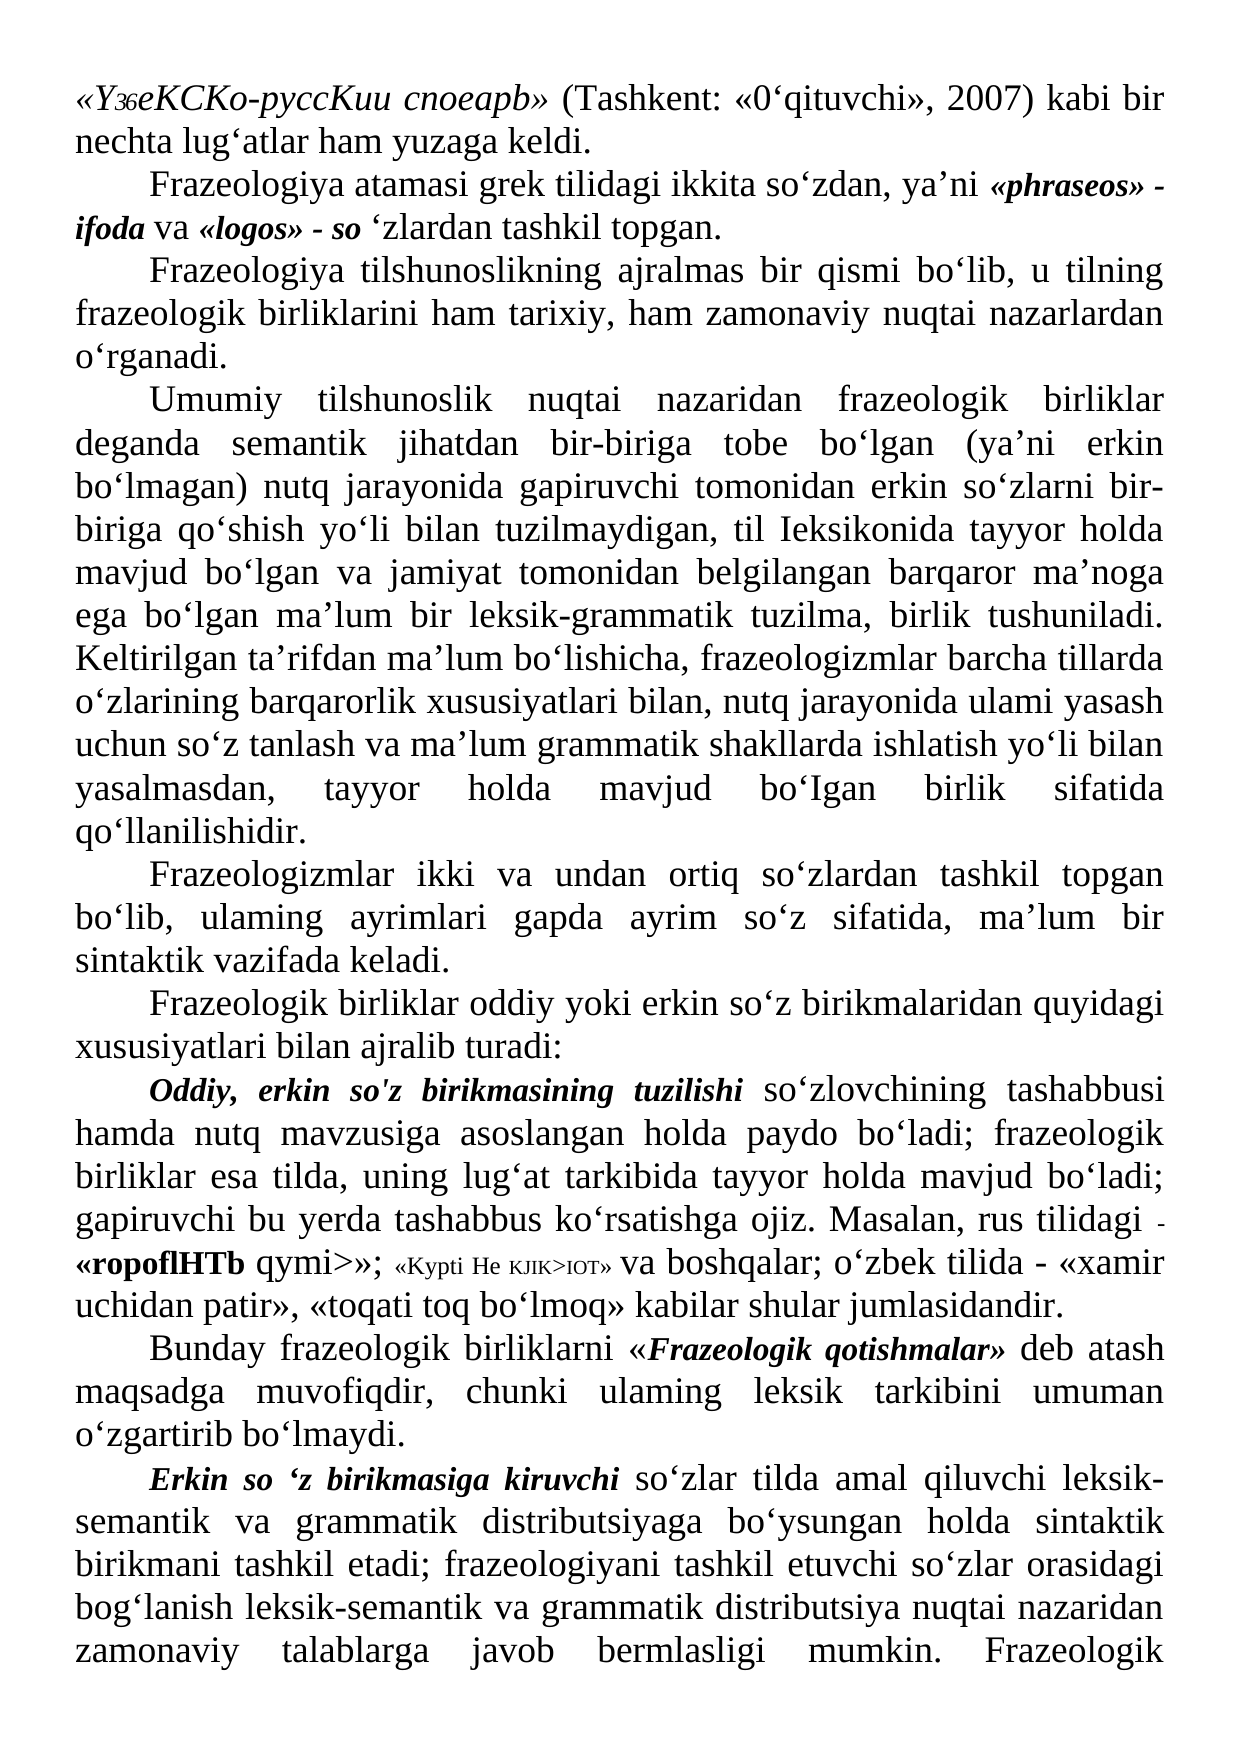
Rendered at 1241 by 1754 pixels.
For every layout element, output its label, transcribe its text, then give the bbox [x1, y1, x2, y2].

text Frazeologiya atamasi grek tilidagi ikkita so‘zdan, ya’ni «phraseos» -ifoda va «logos» - so ‘zlardan tashkil topgan. [75, 161, 1165, 247]
text Bunday frazeologik birliklarni «Frazeologik qotishmalar» deb atash maqsadga muvofiqdir, chunki ulaming leksik tarkibini umuman o‘zgartirib bo‘lmaydi. [75, 1326, 1165, 1455]
text Umumiy tilshunoslik nuqtai nazaridan frazeologik birliklar deganda semantik jihatdan bir-biriga tobe bo‘lgan (ya’ni erkin bo‘lmagan) nutq jarayonida gapiruvchi tomonidan erkin so‘zlarni bir-biriga qo‘shish yo‘li bilan tuzilmaydigan, til Ieksikonida tayyor holda mavjud bo‘lgan va jamiyat tomonidan belgilangan barqaror ma’noga ega bo‘lgan ma’lum bir leksik-grammatik tuzilma, birlik tushuniladi. Keltirilgan ta’rifdan ma’lum bo‘lishicha, frazeologizmlar barcha tillarda o‘zlarining barqarorlik xususiyatlari bilan, nutq jarayonida ulami yasash uchun so‘z tanlash va ma’lum grammatik shakllarda ishlatish yo‘li bilan yasalmasdan, tayyor holda mavjud bo‘Igan birlik sifatida qo‘llanilishidir. [75, 377, 1165, 851]
text Frazeologik birliklar oddiy yoki erkin so‘z birikmalaridan quyidagi xususiyatlari bilan ajralib turadi: [75, 981, 1165, 1067]
text Frazeologiya tilshunoslikning ajralmas bir qismi bo‘lib, u tilning frazeologik birliklarini ham tarixiy, ham zamonaviy nuqtai nazarlardan o‘rganadi. [75, 247, 1165, 377]
text Frazeologizmlar ikki va undan ortiq so‘zlardan tashkil topgan bo‘lib, ulaming ayrimlari gapda ayrim so‘z sifatida, ma’lum bir sintaktik vazifada keladi. [75, 851, 1165, 981]
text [75, 1455, 1165, 1671]
text Oddiy, erkin so'z birikmasining tuzilishi so‘zlovchining tashabbusi hamda nutq mavzusiga asoslangan holda paydo bo‘ladi; frazeologik birliklar esa tilda, uning lug‘at tarkibida tayyor holda mavjud bo‘ladi; gapiruvchi bu yerda tashabbus ko‘rsatishga ojiz. Masalan, rus tilidagi - «ropoflHTb qymi>»; «Kypti He kjik>iot» va boshqalar; o‘zbek tilida - «xamir uchidan patir», «toqati toq bo‘lmoq» kabilar shular jumlasidandir. [75, 1067, 1165, 1326]
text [75, 75, 1165, 161]
